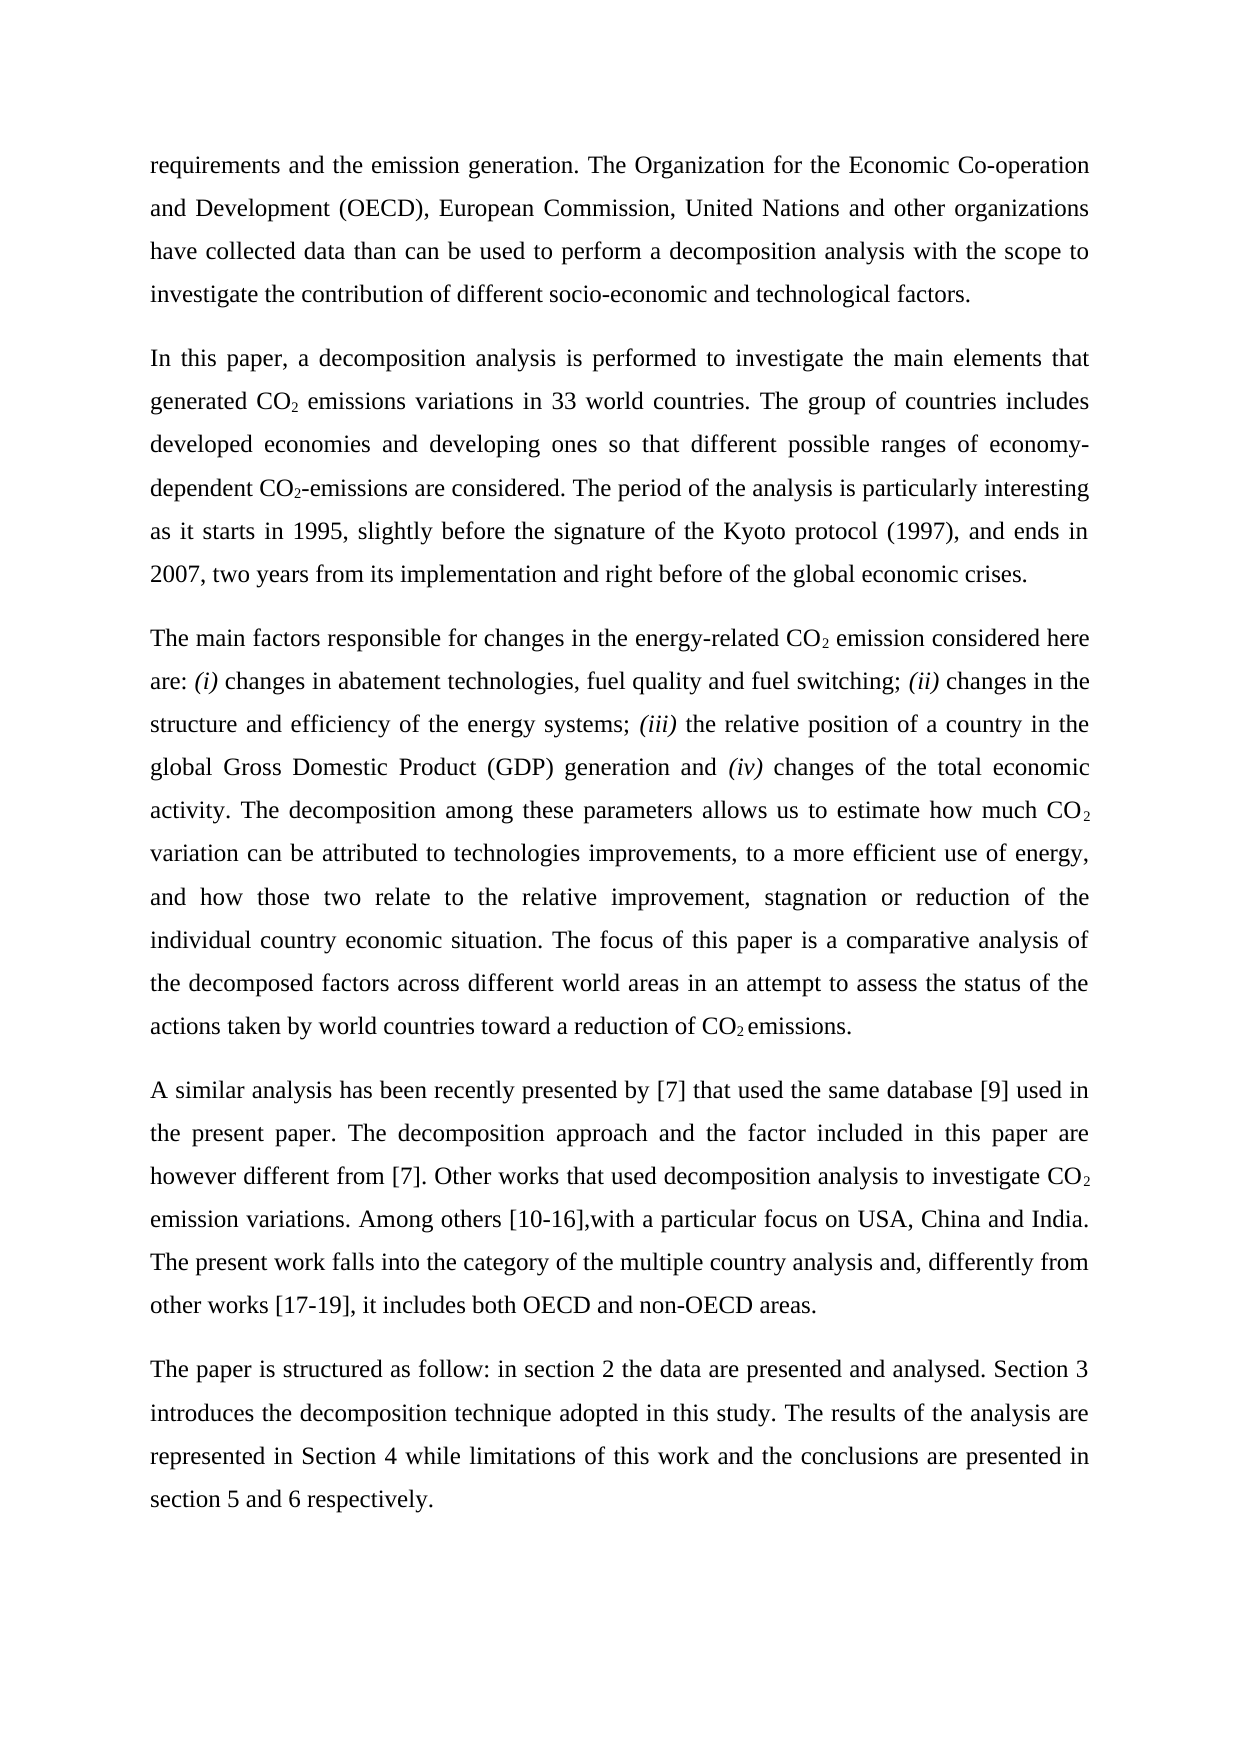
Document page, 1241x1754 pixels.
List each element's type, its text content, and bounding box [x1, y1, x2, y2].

text The main factors responsible for changes in the energy-related CO2 emission considered here are: (i) changes in abatement technologies, fuel quality and fuel switching; (ii) changes in the structure and efficiency of the energy systems; (iii) the relative position of a country in the global Gross Domestic Product (GDP) generation and (iv) changes of the total economic activity. The decomposition among these parameters allows us to estimate how much CO2 variation can be attributed to technologies improvements, to a more efficient use of energy, and how those two relate to the relative improvement, stagnation or reduction of the individual country economic situation. The focus of this paper is a comparative analysis of the decomposed factors across different world areas in an attempt to assess the status of the actions taken by world countries toward a reduction of CO2 emissions. [150, 623, 1090, 1040]
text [150, 150, 1090, 308]
text The paper is structured as follow: in section 2 the data are presented and analysed. Section 3 introduces the decomposition technique adopted in this study. The results of the analysis are represented in Section 4 while limitations of this work and the conclusions are presented in section 5 and 6 respectively. [150, 1354, 1090, 1513]
text In this paper, a decomposition analysis is performed to investigate the main elements that generated CO2 emissions variations in 33 world countries. The group of countries includes developed economies and developing ones so that different possible ranges of economy-dependent CO2-emissions are considered. The period of the analysis is particularly interesting as it starts in 1995, slightly before the signature of the Kyoto protocol (1997), and ends in 2007, two years from its implementation and right before of the global economic crises. [150, 343, 1090, 588]
text A similar analysis has been recently presented by [7] that used the same database [9] used in the present paper. The decomposition approach and the factor included in this paper are however different from [7]. Other works that used decomposition analysis to investigate CO2 emission variations. Among others [10-16],with a particular focus on USA, China and India. The present work falls into the category of the multiple country analysis and, differently from other works [17-19], it includes both OECD and non-OECD areas. [150, 1075, 1090, 1319]
